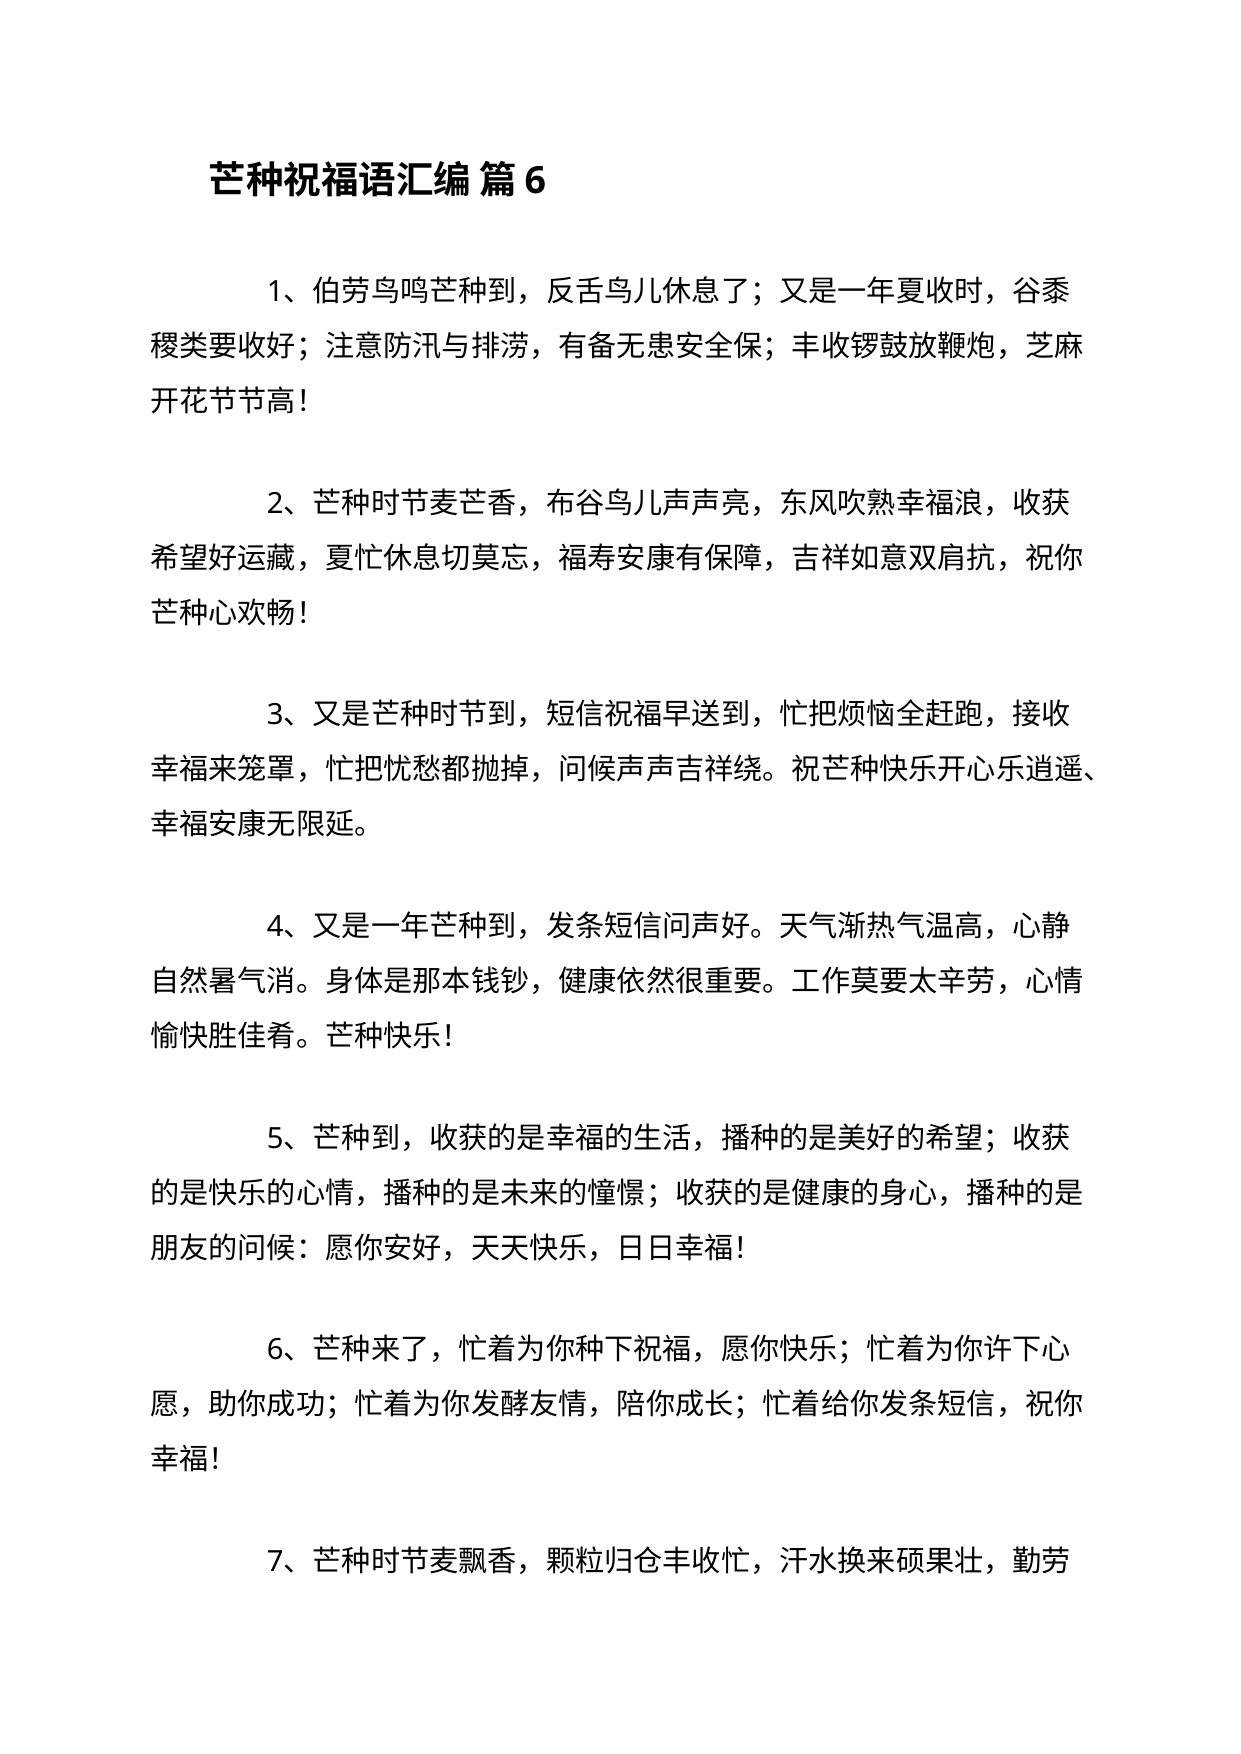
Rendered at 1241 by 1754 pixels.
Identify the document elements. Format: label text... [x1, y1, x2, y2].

text 6、芒种来了，忙着为你种下祝福，愿你快乐；忙着为你许下心愿，助你成功；忙着为你发酵友情，陪你成长；忙着给你发条短信，祝你幸福！ [150, 1326, 1090, 1478]
text 3、又是芒种时节到，短信祝福早送到，忙把烦恼全赶跑，接收幸福来笼罩，忙把忧愁都抛掉，问候声声吉祥绕。祝芒种快乐开心乐逍遥、幸福安康无限延。 [150, 691, 1090, 843]
text 5、芒种到，收获的是幸福的生活，播种的是美好的希望；收获的是快乐的心情，播种的是未来的憧憬；收获的是健康的身心，播种的是朋友的问候：愿你安好，天天快乐，日日幸福！ [150, 1114, 1090, 1266]
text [150, 1538, 1090, 1580]
text 芒种祝福语汇编 篇6 [150, 150, 1090, 204]
text 4、又是一年芒种到，发条短信问声好。天气渐热气温高，心静自然暑气消。身体是那本钱钞，健康依然很重要。工作莫要太辛劳，心情愉快胜佳肴。芒种快乐！ [150, 903, 1090, 1055]
text 2、芒种时节麦芒香，布谷鸟儿声声亮，东风吹熟幸福浪，收获希望好运藏，夏忙休息切莫忘，福寿安康有保障，吉祥如意双肩抗，祝你芒种心欢畅！ [150, 479, 1090, 631]
text 1、伯劳鸟鸣芒种到，反舌鸟儿休息了；又是一年夏收时，谷黍稷类要收好；注意防汛与排涝，有备无患安全保；丰收锣鼓放鞭炮，芝麻开花节节高！ [150, 268, 1090, 420]
